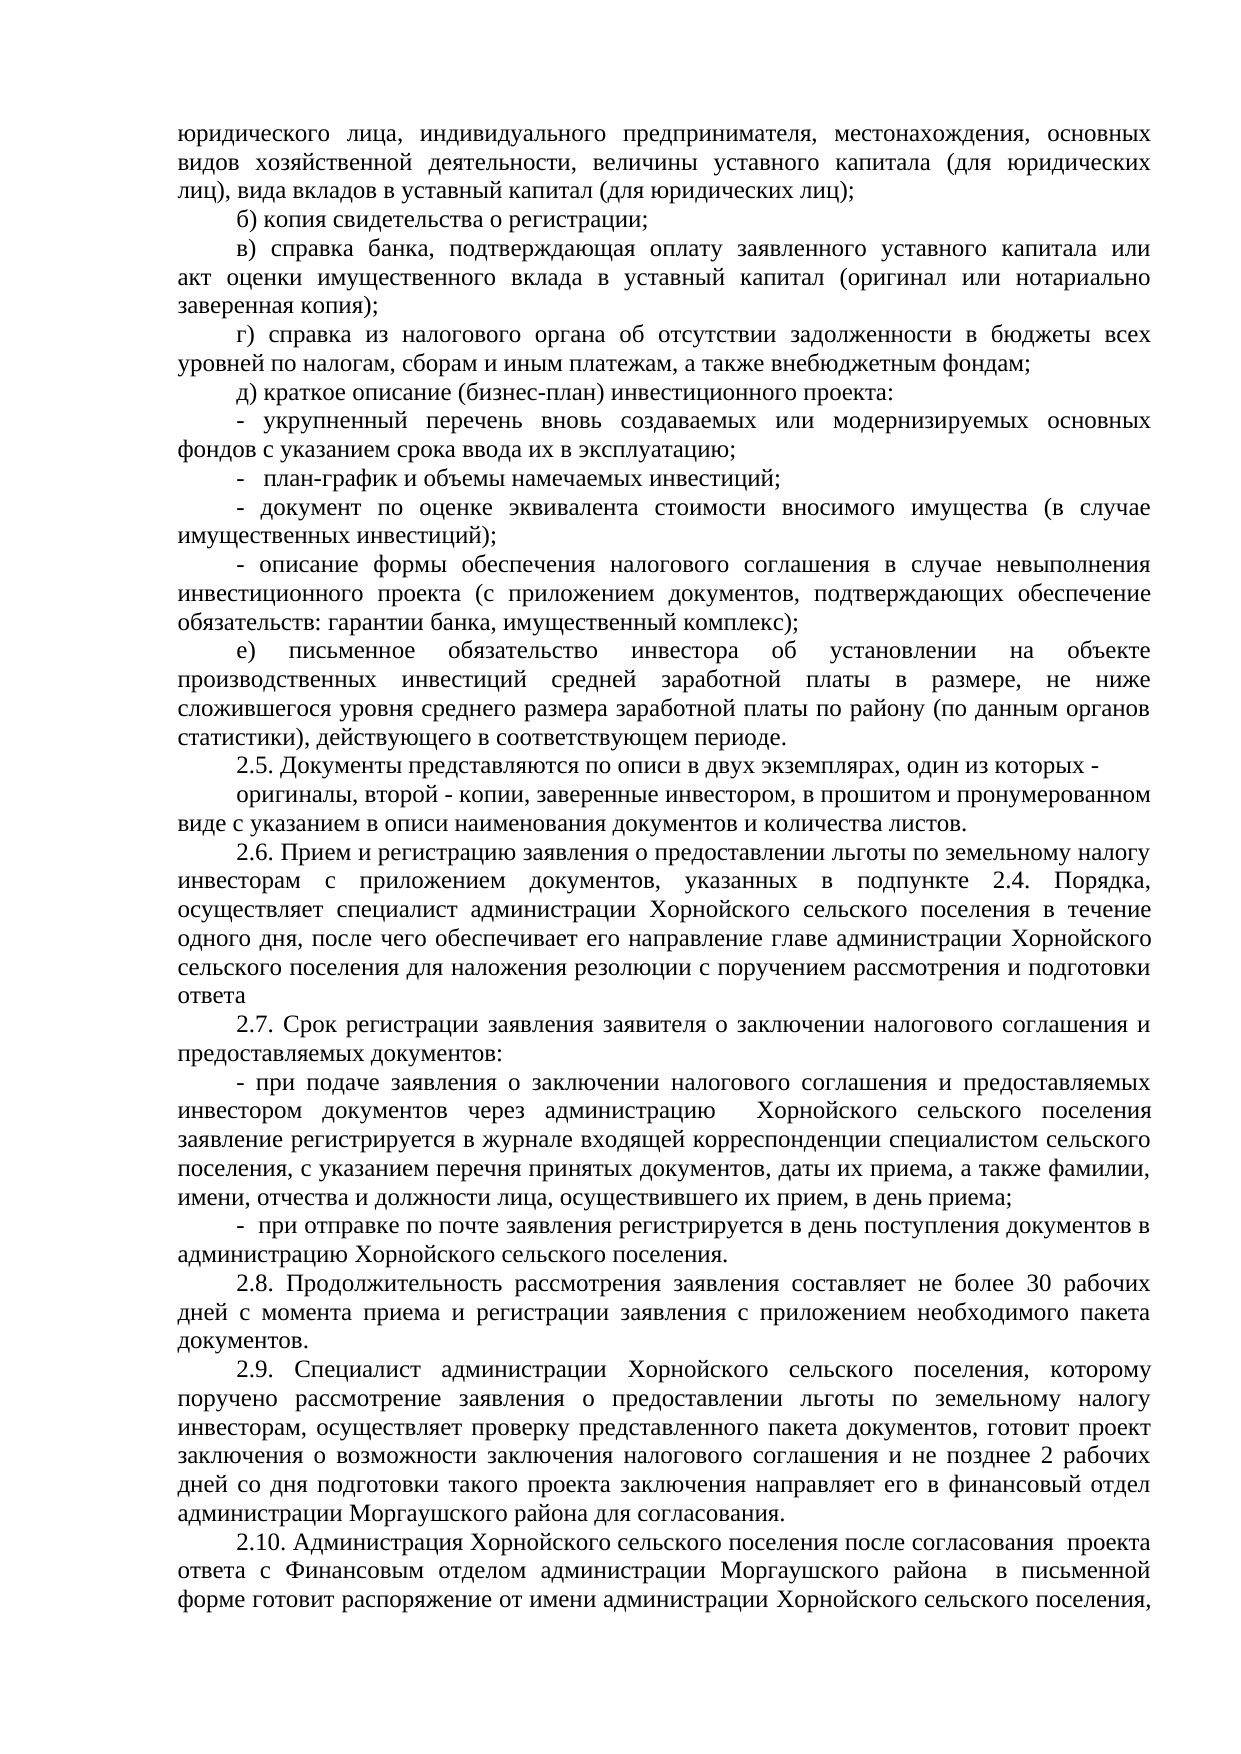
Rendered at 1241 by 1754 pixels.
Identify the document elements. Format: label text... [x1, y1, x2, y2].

text - документ по оценке эквивалента стоимости вносимого имущества (в случае имущественных инвестиций); [177, 492, 1152, 549]
text в) справка банка, подтверждающая оплату заявленного уставного капитала или акт оценки имущественного вклада в уставный капитал (оригинал или нотариально заверенная копия); [177, 233, 1152, 319]
text 2.6. Прием и регистрацию заявления о предоставлении льготы по земельному налогу инвесторам с приложением документов, указанных в подпункте 2.4. Порядка, осуществляет специалист администрации Хорнойского сельского поселения в течение одного дня, после чего обеспечивает его направление главе администрации Хорнойского сельского поселения для наложения резолюции с поручением рассмотрения и подготовки ответа [177, 837, 1152, 1009]
text е) письменное обязательство инвестора об установлении на объекте производственных инвестиций средней заработной платы в размере, не ниже сложившегося уровня среднего размера заработной платы по району (по данным органов статистики), действующего в соответствующем периоде. [177, 636, 1152, 751]
text - укрупненный перечень вновь создаваемых или модернизируемых основных фондов с указанием срока ввода их в эксплуатацию; [177, 406, 1152, 463]
text 2.8. Продолжительность рассмотрения заявления составляет не более 30 рабочих дней с момента приема и регистрации заявления с приложением необходимого пакета документов. [177, 1268, 1152, 1354]
text - описание формы обеспечения налогового соглашения в случае невыполнения инвестиционного проекта (с приложением документов, подтверждающих обеспечение обязательств: гарантии банка, имущественный комплекс); [177, 549, 1152, 636]
text - план-график и объемы намечаемых инвестиций; [177, 463, 1152, 492]
text б) копия свидетельства о регистрации; [177, 204, 1152, 233]
text оригиналы, второй - копии, заверенные инвестором, в прошитом и пронумерованном виде с указанием в описи наименования документов и количества листов. [177, 779, 1152, 837]
text - при отправке по почте заявления регистрируется в день поступления документов в администрацию Хорнойского сельского поселения. [177, 1211, 1152, 1268]
text 2.5. Документы представляются по описи в двух экземплярах, один из которых - [177, 751, 1152, 779]
text - при подаче заявления о заключении налогового соглашения и предоставляемых инвестором документов через администрацию Хорнойского сельского поселения заявление регистрируется в журнале входящей корреспонденции специалистом сельского поселения, с указанием перечня принятых документов, даты их приема, а также фамилии, имени, отчества и должности лица, осуществившего их прием, в день приема; [177, 1067, 1152, 1211]
text 2.7. Срок регистрации заявления заявителя о заключении налогового соглашения и предоставляемых документов: [177, 1009, 1152, 1067]
text г) справка из налогового органа об отсутствии задолженности в бюджеты всех уровней по налогам, сборам и иным платежам, а также внебюджетным фондам; [177, 319, 1152, 377]
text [177, 118, 1152, 204]
text д) краткое описание (бизнес-план) инвестиционного проекта: [177, 377, 1152, 406]
text 2.9. Специалист администрации Хорнойского сельского поселения, которому поручено рассмотрение заявления о предоставлении льготы по земельному налогу инвесторам, осуществляет проверку представленного пакета документов, готовит проект заключения о возможности заключения налогового соглашения и не позднее 2 рабочих дней со дня подготовки такого проекта заключения направляет его в финансовый отдел администрации Моргаушского района для согласования. [177, 1354, 1152, 1527]
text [177, 1527, 1152, 1613]
